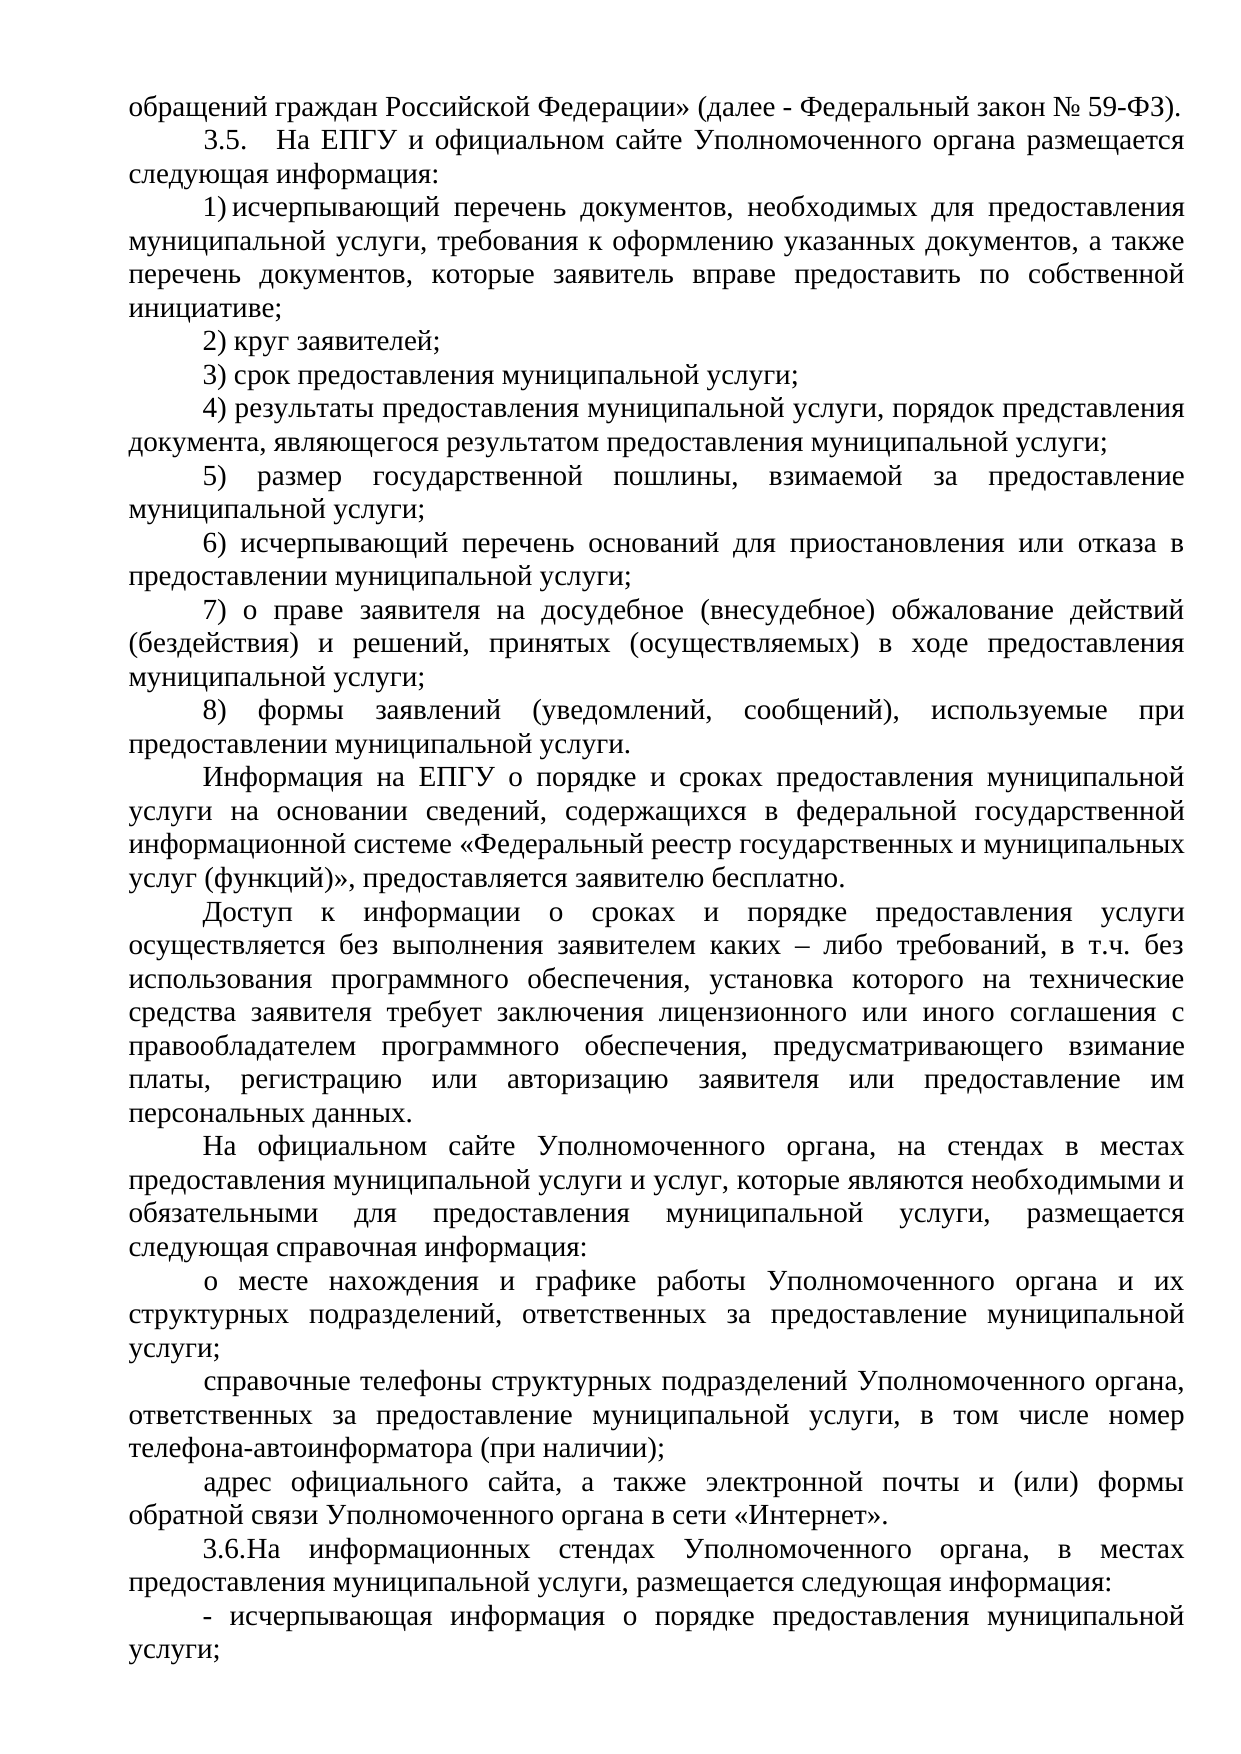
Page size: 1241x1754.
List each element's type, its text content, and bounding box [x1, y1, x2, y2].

text 5) размер государственной пошлины, взимаемой за предоставление муниципальной услуги; [128, 458, 1186, 525]
text справочные телефоны структурных подразделений Уполномоченного органа, ответственных за предоставление муниципальной услуги, в том числе номер телефона-автоинформатора (при наличии); [128, 1363, 1186, 1464]
text - исчерпывающая информация о порядке предоставления муниципальной услуги; [128, 1598, 1186, 1665]
list На ЕПГУ и официальном сайте Уполномоченного органа размещается следующая информация: [128, 122, 1186, 189]
text 8) формы заявлений (уведомлений, сообщений), используемые при предоставлении муниципальной услуги. [128, 692, 1186, 759]
text На официальном сайте Уполномоченного органа, на стендах в местах предоставления муниципальной услуги и услуг, которые являются необходимыми и обязательными для предоставления муниципальной услуги, размещается следующая справочная информация: [128, 1128, 1186, 1263]
text о месте нахождения и графике работы Уполномоченного органа и их структурных подразделений, ответственных за предоставление муниципальной услуги; [128, 1263, 1186, 1363]
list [128, 89, 1186, 122]
text 3) срок предоставления муниципальной услуги; [128, 357, 1186, 391]
text 4) результаты предоставления муниципальной услуги, порядок представления документа, являющегося результатом предоставления муниципальной услуги; [128, 391, 1186, 458]
text 1) исчерпывающий перечень документов, необходимых для предоставления муниципальной услуги, требования к оформлению указанных документов, а также перечень документов, которые заявитель вправе предоставить по собственной инициативе; [128, 189, 1186, 323]
list На информационных стендах Уполномоченного органа, в местах предоставления муниципальной услуги, размещается следующая информация: [128, 1531, 1186, 1598]
text адрес официального сайта, а также электронной почты и (или) формы обратной связи Уполномоченного органа в сети «Интернет». [128, 1464, 1186, 1531]
text Доступ к информации о сроках и порядке предоставления услуги осуществляется без выполнения заявителем каких – либо требований, в т.ч. без использования программного обеспечения, установка которого на технические средства заявителя требует заключения лицензионного или иного соглашения с правообладателем программного обеспечения, предусматривающего взимание платы, регистрацию или авторизацию заявителя или предоставление им персональных данных. [128, 894, 1186, 1128]
text 2) круг заявителей; [128, 323, 1186, 357]
text Информация на ЕПГУ о порядке и сроках предоставления муниципальной услуги на основании сведений, содержащихся в федеральной государственной информационной системе «Федеральный реестр государственных и муниципальных услуг (функций)», предоставляется заявителю бесплатно. [128, 759, 1186, 894]
text 6) исчерпывающий перечень оснований для приостановления или отказа в предоставлении муниципальной услуги; [128, 525, 1186, 592]
text 7) о праве заявителя на досудебное (внесудебное) обжалование действий (бездействия) и решений, принятых (осуществляемых) в ходе предоставления муниципальной услуги; [128, 592, 1186, 692]
